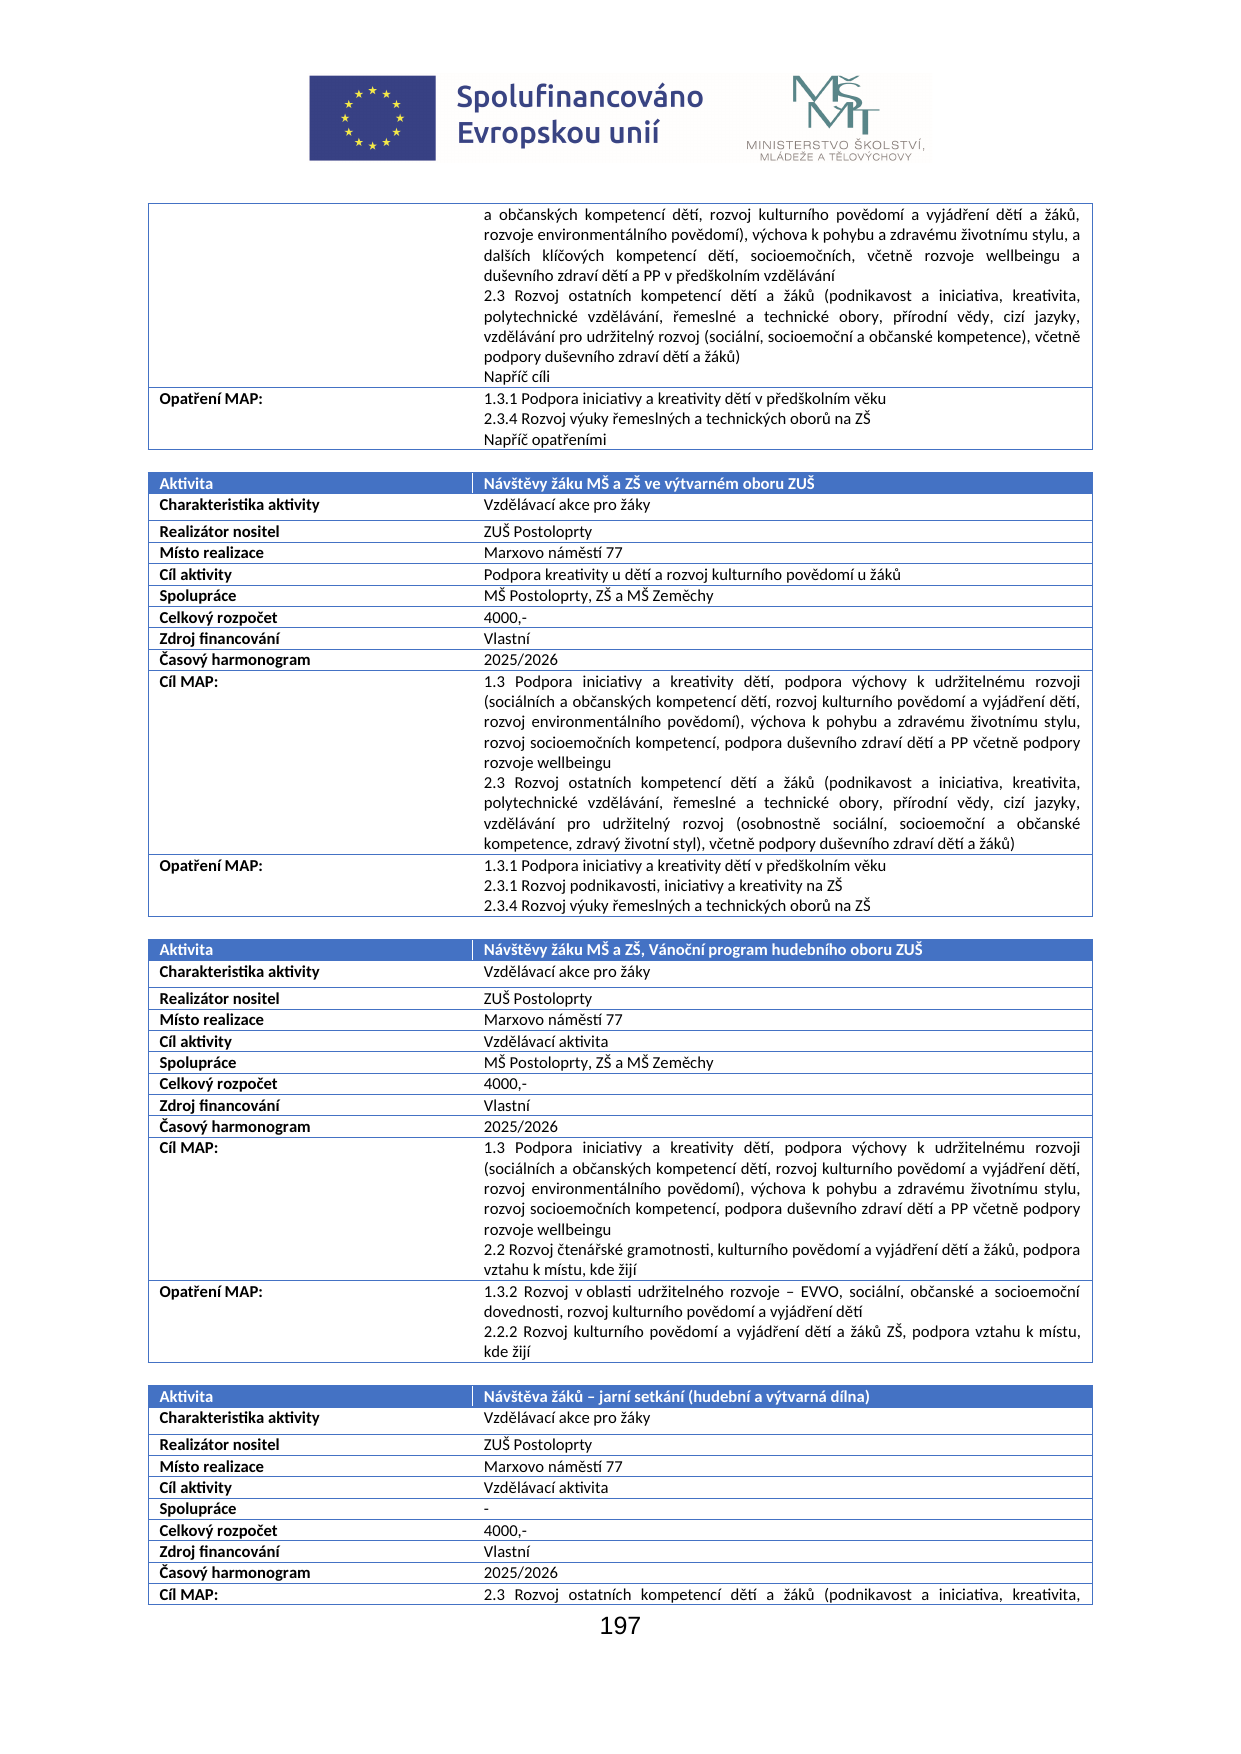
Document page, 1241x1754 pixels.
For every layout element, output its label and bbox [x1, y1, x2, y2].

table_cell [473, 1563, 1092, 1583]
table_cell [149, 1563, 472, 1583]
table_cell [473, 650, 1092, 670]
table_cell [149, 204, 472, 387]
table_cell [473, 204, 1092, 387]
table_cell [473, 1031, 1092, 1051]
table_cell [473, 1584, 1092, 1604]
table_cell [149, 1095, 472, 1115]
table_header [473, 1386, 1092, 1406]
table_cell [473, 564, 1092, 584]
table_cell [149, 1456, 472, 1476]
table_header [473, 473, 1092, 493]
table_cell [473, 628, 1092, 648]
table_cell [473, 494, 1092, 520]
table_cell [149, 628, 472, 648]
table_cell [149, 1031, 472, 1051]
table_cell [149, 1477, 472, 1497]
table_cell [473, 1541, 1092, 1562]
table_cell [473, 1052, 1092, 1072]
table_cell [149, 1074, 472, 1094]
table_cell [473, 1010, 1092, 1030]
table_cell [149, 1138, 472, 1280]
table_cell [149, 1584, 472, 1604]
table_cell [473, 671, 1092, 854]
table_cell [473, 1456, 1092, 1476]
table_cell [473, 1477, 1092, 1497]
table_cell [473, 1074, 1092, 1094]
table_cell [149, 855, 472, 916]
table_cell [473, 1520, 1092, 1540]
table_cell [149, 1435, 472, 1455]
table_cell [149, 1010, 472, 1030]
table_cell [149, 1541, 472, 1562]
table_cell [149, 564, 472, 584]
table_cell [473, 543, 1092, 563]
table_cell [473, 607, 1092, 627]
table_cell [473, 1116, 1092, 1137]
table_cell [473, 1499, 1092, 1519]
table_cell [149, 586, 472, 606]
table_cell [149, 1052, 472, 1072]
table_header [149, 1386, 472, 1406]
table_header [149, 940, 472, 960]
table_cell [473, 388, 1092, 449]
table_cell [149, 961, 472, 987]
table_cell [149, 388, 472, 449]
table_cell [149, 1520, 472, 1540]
picture [307, 73, 933, 163]
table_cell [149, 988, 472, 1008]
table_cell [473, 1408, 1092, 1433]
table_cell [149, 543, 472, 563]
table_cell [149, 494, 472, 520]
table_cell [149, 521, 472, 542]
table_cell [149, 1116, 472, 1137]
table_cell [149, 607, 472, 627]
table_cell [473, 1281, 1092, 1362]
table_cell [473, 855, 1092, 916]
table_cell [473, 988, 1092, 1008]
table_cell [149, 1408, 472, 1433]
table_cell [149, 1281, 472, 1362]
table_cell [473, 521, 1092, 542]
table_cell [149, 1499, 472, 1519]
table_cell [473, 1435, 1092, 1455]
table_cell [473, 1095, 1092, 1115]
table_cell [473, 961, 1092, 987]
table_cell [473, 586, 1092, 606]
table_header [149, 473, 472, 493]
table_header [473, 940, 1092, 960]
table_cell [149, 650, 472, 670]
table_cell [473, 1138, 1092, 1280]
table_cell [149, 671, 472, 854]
